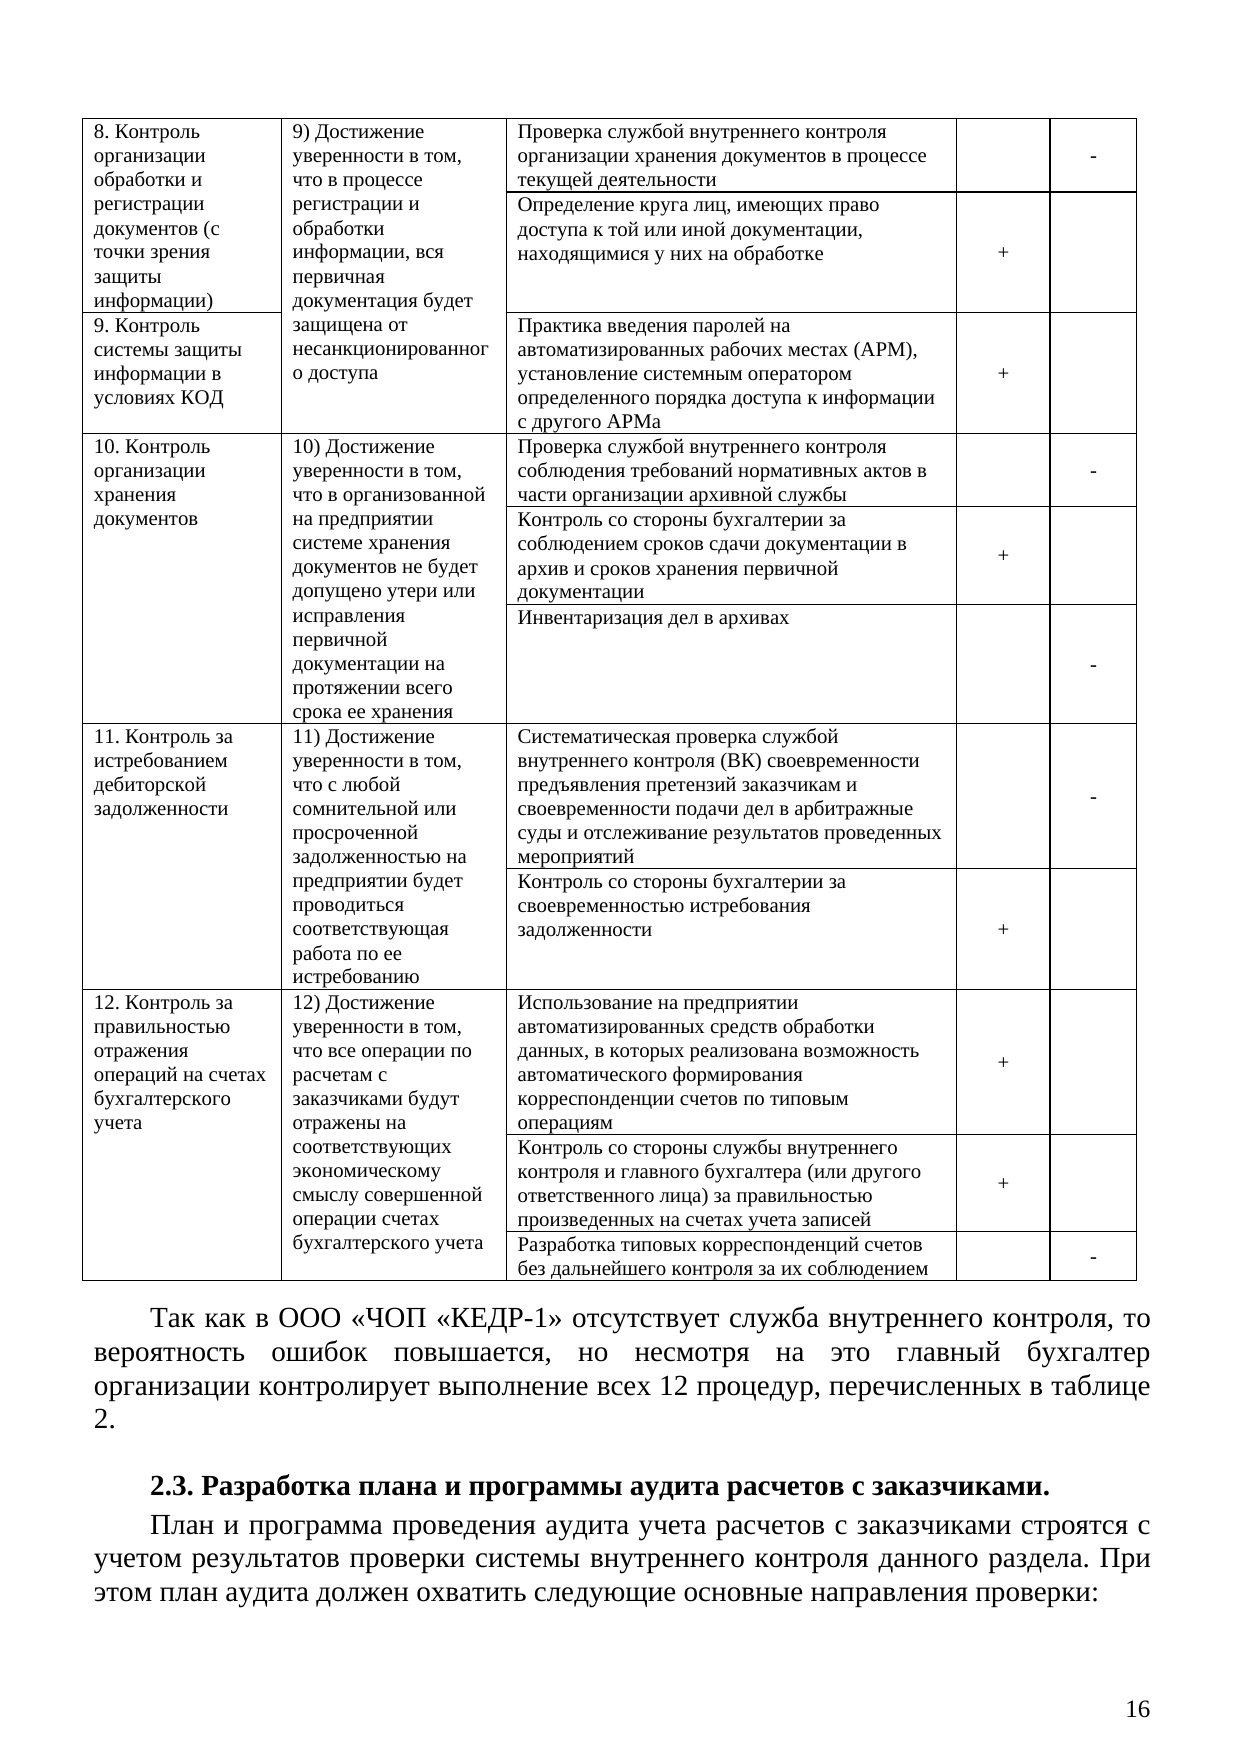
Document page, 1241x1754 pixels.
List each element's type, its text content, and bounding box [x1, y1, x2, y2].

table_cell [957, 1232, 1049, 1280]
table_cell Использование на предприятии автоматизированных средств обработки данных, в которых реализована возможность автоматического формирования корреспонденции счетов по типовым операциям [507, 990, 956, 1134]
table_cell Инвентаризация дел в архивах [507, 605, 956, 723]
table_cell + [957, 507, 1049, 603]
table_cell 10) Достижение уверенности в том, что в организованной на предприятии системе хранения документов не будет допущено утери или исправления первичной документации на протяжении всего срока ее хранения [282, 434, 506, 723]
table_cell - [1051, 605, 1136, 723]
table_cell [957, 724, 1049, 868]
table_cell 10. Контроль организации хранения документов [83, 434, 281, 723]
table_cell 12) Достижение уверенности в том, что все операции по расчетам с заказчиками будут отражены на соответствующих экономическому смыслу совершенной операции счетах бухгалтерского учета [282, 990, 506, 1280]
table_cell [1051, 507, 1136, 603]
table_cell 9. Контроль системы защиты информации в условиях КОД [83, 313, 281, 433]
table_cell - [1051, 1232, 1136, 1280]
table_cell Практика введения паролей на автоматизированных рабочих местах (АРМ), установление системным оператором определенного порядка доступа к информации с другого АРМа [507, 313, 956, 433]
table_cell [957, 605, 1049, 723]
table_cell 11. Контроль за истребованием дебиторской задолженности [83, 724, 281, 988]
table_cell Контроль со стороны бухгалтерии за соблюдением сроков сдачи документации в архив и сроков хранения первичной документации [507, 507, 956, 603]
table_cell + [957, 869, 1049, 988]
table_cell - [1051, 119, 1136, 191]
subtitle 2.3. Разработка плана и программы аудита расчетов с заказчиками. [94, 1468, 1152, 1502]
table_cell 11) Достижение уверенности в том, что с любой сомнительной или просроченной задолженностью на предприятии будет проводиться соответствующая работа по ее истребованию [282, 724, 506, 988]
table_cell + [957, 313, 1049, 433]
text Так как в ООО «ЧОП «КЕДР-1» отсутствует служба внутреннего контроля, то вероятность ошибок повышается, но несмотря на это главный бухгалтер организации контролирует выполнение всех 12 процедур, перечисленных в таблице 2. [94, 1301, 1152, 1435]
text План и программа проведения аудита учета расчетов с заказчиками строятся с учетом результатов проверки системы внутреннего контроля данного раздела. При этом план аудита должен охватить следующие основные направления проверки: [94, 1507, 1152, 1607]
table_cell 8. Контроль организации обработки и регистрации документов (с точки зрения защиты информации) [83, 119, 281, 312]
table_cell Контроль со стороны службы внутреннего контроля и главного бухгалтера (или другого ответственного лица) за правильностью произведенных на счетах учета записей [507, 1135, 956, 1231]
table_cell [957, 119, 1049, 191]
table_cell Контроль со стороны бухгалтерии за своевременностью истребования задолженности [507, 869, 956, 988]
table_cell 9) Достижение уверенности в том, что в процессе регистрации и обработки информации, вся первичная документация будет защищена от несанкционированного доступа [282, 119, 506, 433]
table_cell + [957, 990, 1049, 1134]
table_cell [1051, 193, 1136, 312]
table_cell Определение круга лиц, имеющих право доступа к той или иной документации, находящимися у них на обработке [507, 193, 956, 312]
table_cell Проверка службой внутреннего контроля организации хранения документов в процессе текущей деятельности [507, 119, 956, 191]
table_cell 12. Контроль за правильностью отражения операций на счетах бухгалтерского учета [83, 990, 281, 1280]
table_cell [1051, 869, 1136, 988]
table_cell [1051, 313, 1136, 433]
table_cell Разработка типовых корреспонденций счетов без дальнейшего контроля за их соблюдением [507, 1232, 956, 1280]
table_cell + [957, 1135, 1049, 1231]
table_cell Систематическая проверка службой внутреннего контроля (ВК) своевременности предъявления претензий заказчикам и своевременности подачи дел в арбитражные суды и отслеживание результатов проведенных мероприятий [507, 724, 956, 868]
table_cell - [1051, 434, 1136, 506]
table_cell - [1051, 724, 1136, 868]
table_cell Проверка службой внутреннего контроля соблюдения требований нормативных актов в части организации архивной службы [507, 434, 956, 506]
table_cell [957, 434, 1049, 506]
table_cell [1051, 990, 1136, 1134]
table_cell [1051, 1135, 1136, 1231]
table_cell + [957, 193, 1049, 312]
